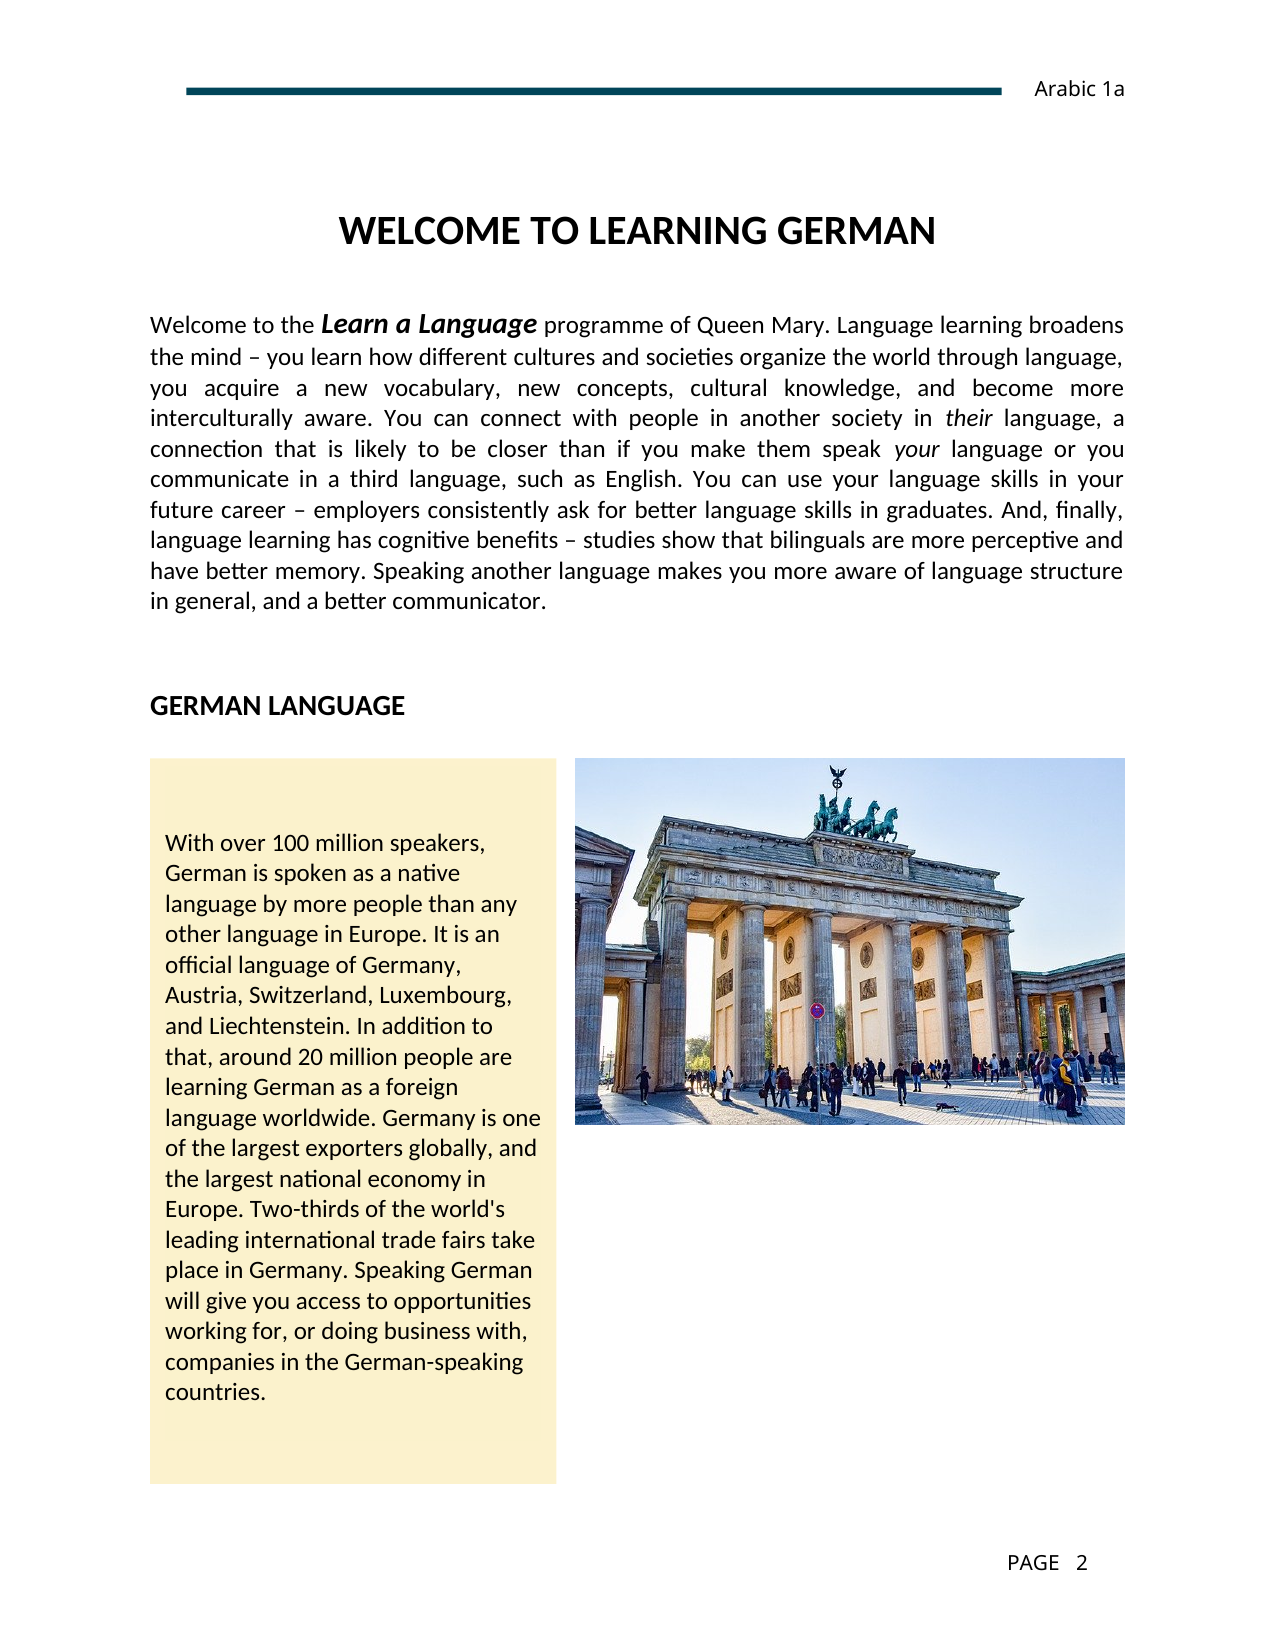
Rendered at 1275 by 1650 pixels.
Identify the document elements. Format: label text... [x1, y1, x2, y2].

text WELCOME TO LEARNING GERMAN [150, 204, 1125, 255]
text GERMAN LANGUAGE [150, 687, 1125, 723]
text Welcome to the Learn a Language programme of Queen Mary. Language learning broadens the mind – you learn how different cultures and societies organize the world through language, you acquire a new vocabulary, new concepts, cultural knowledge, and become more interculturally aware. You can connect with people in another society in their language, a connection that is likely to be closer than if you make them speak your language or you communicate in a third language, such as English. You can use your language skills in your future career – employers consistently ask for better language skills in graduates. And, finally, language learning has cognitive benefits – studies show that bilinguals are more perceptive and have better memory. Speaking another language makes you more aware of language structure in general, and a better communicator. [150, 306, 1125, 616]
picture [575, 758, 1125, 1125]
